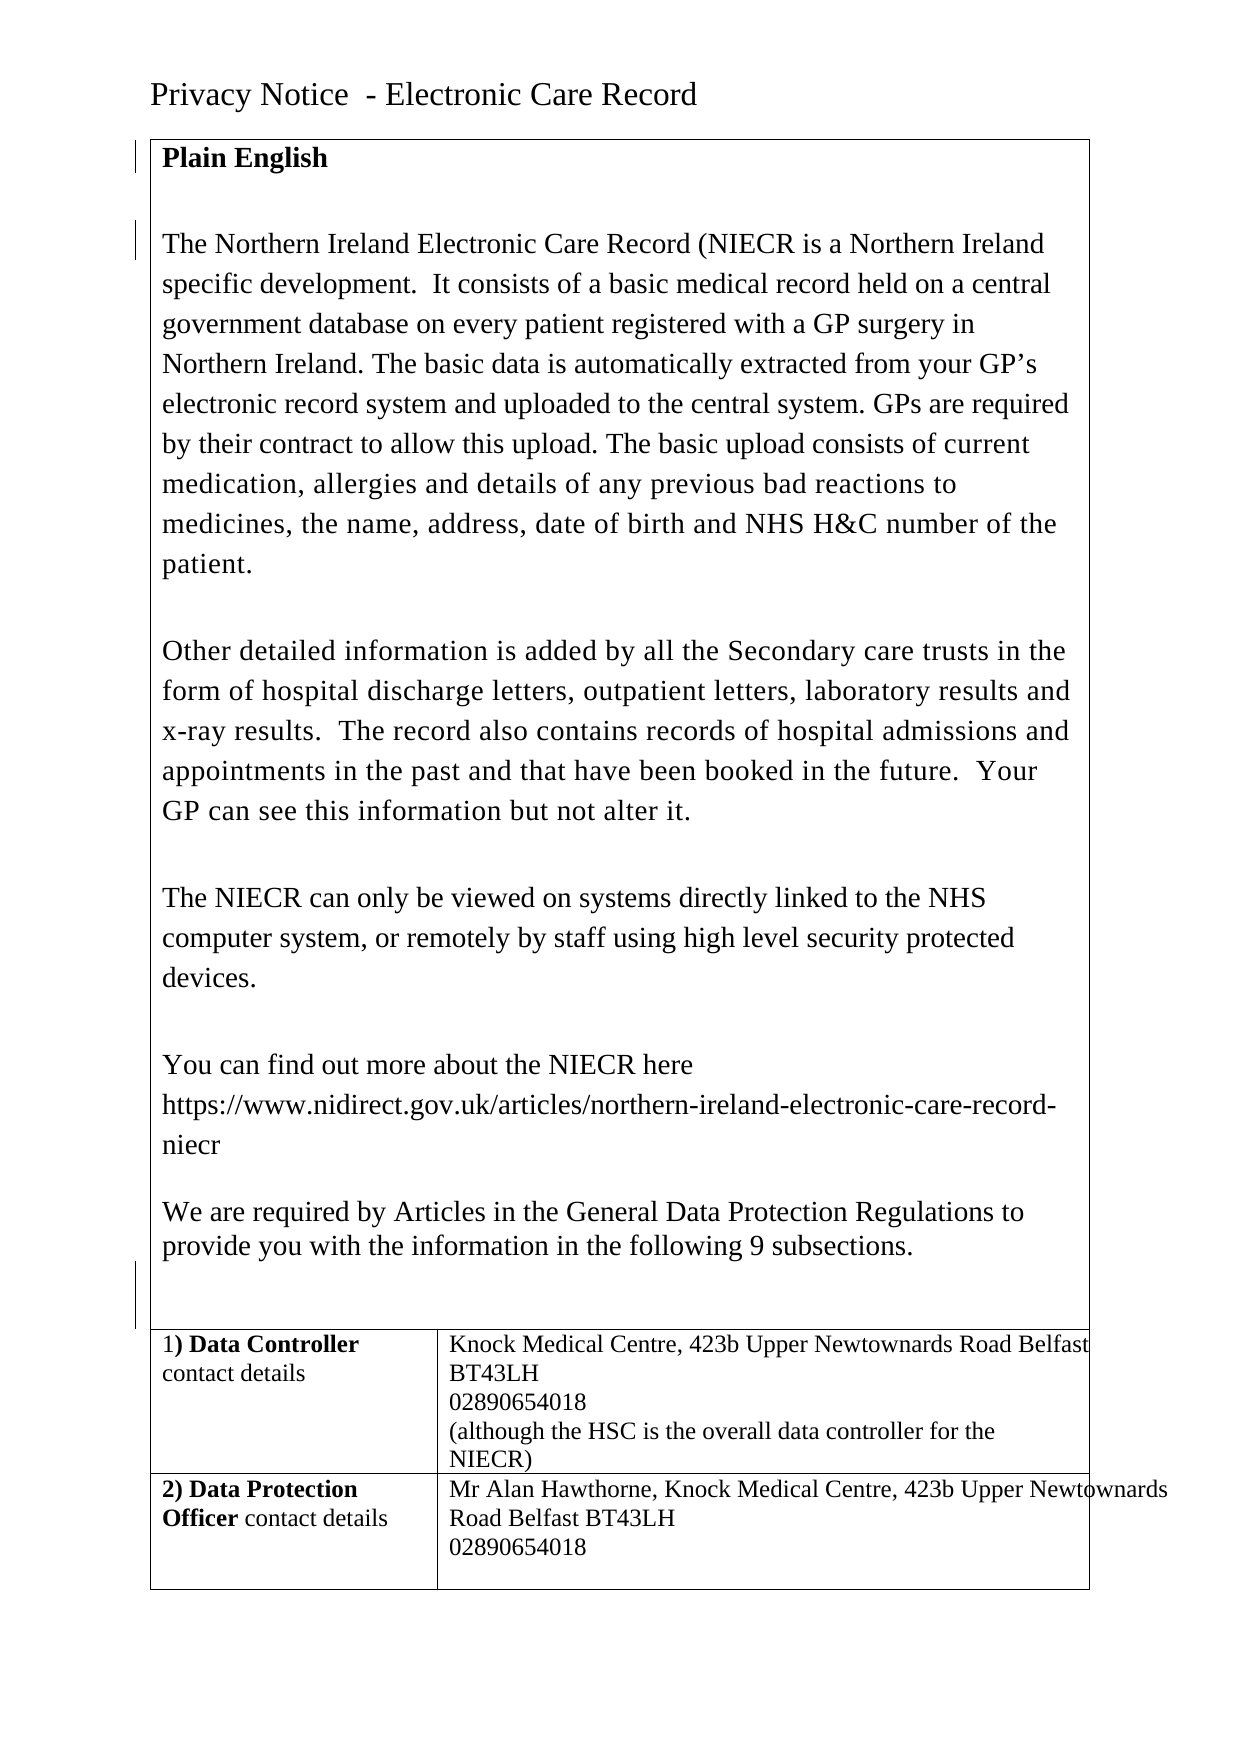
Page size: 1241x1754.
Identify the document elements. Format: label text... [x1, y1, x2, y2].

table_cell Knock Medical Centre, 423b Upper Newtownards Road Belfast BT43LH 02890654018 (although the HSC is the overall data controller for the NIECR) [438, 1330, 1089, 1473]
table_header Plain English The Northern Ireland Electronic Care Record (NIECR is a Northern Ireland specific development. It consists of a basic medical record held on a central government database on every patient registered with a GP surgery in Northern Ireland. The basic data is automatically extracted from your GP’s electronic record system and uploaded to the central system. GPs are required by their contract to allow this upload. The basic upload consists of current medication, allergies and details of any previous bad reactions to medicines, the name, address, date of birth and NHS H&C number of the patient. Other detailed information is added by all the Secondary care trusts in the form of hospital discharge letters, outpatient letters, laboratory results and x-ray results. The record also contains records of hospital admissions and appointments in the past and that have been booked in the future. Your GP can see this information but not alter it. The NIECR can only be viewed on systems directly linked to the NHS computer system, or remotely by staff using high level security protected devices. You can find out more about the NIECR here https://www.nidirect.gov.uk/articles/northern-ireland-electronic-care-record-niecr We are required by Articles in the General Data Protection Regulations to provide you with the information in the following 9 subsections. [151, 140, 1089, 1328]
table_cell 1) Data Controller contact details [151, 1330, 437, 1473]
text Privacy Notice - Electronic Care Record [150, 74, 1090, 112]
table_cell Mr Alan Hawthorne, Knock Medical Centre, 423b Upper Newtownards Road Belfast BT43LH 02890654018 [438, 1474, 1089, 1589]
table_cell 2) Data Protection Officer contact details [151, 1474, 437, 1589]
